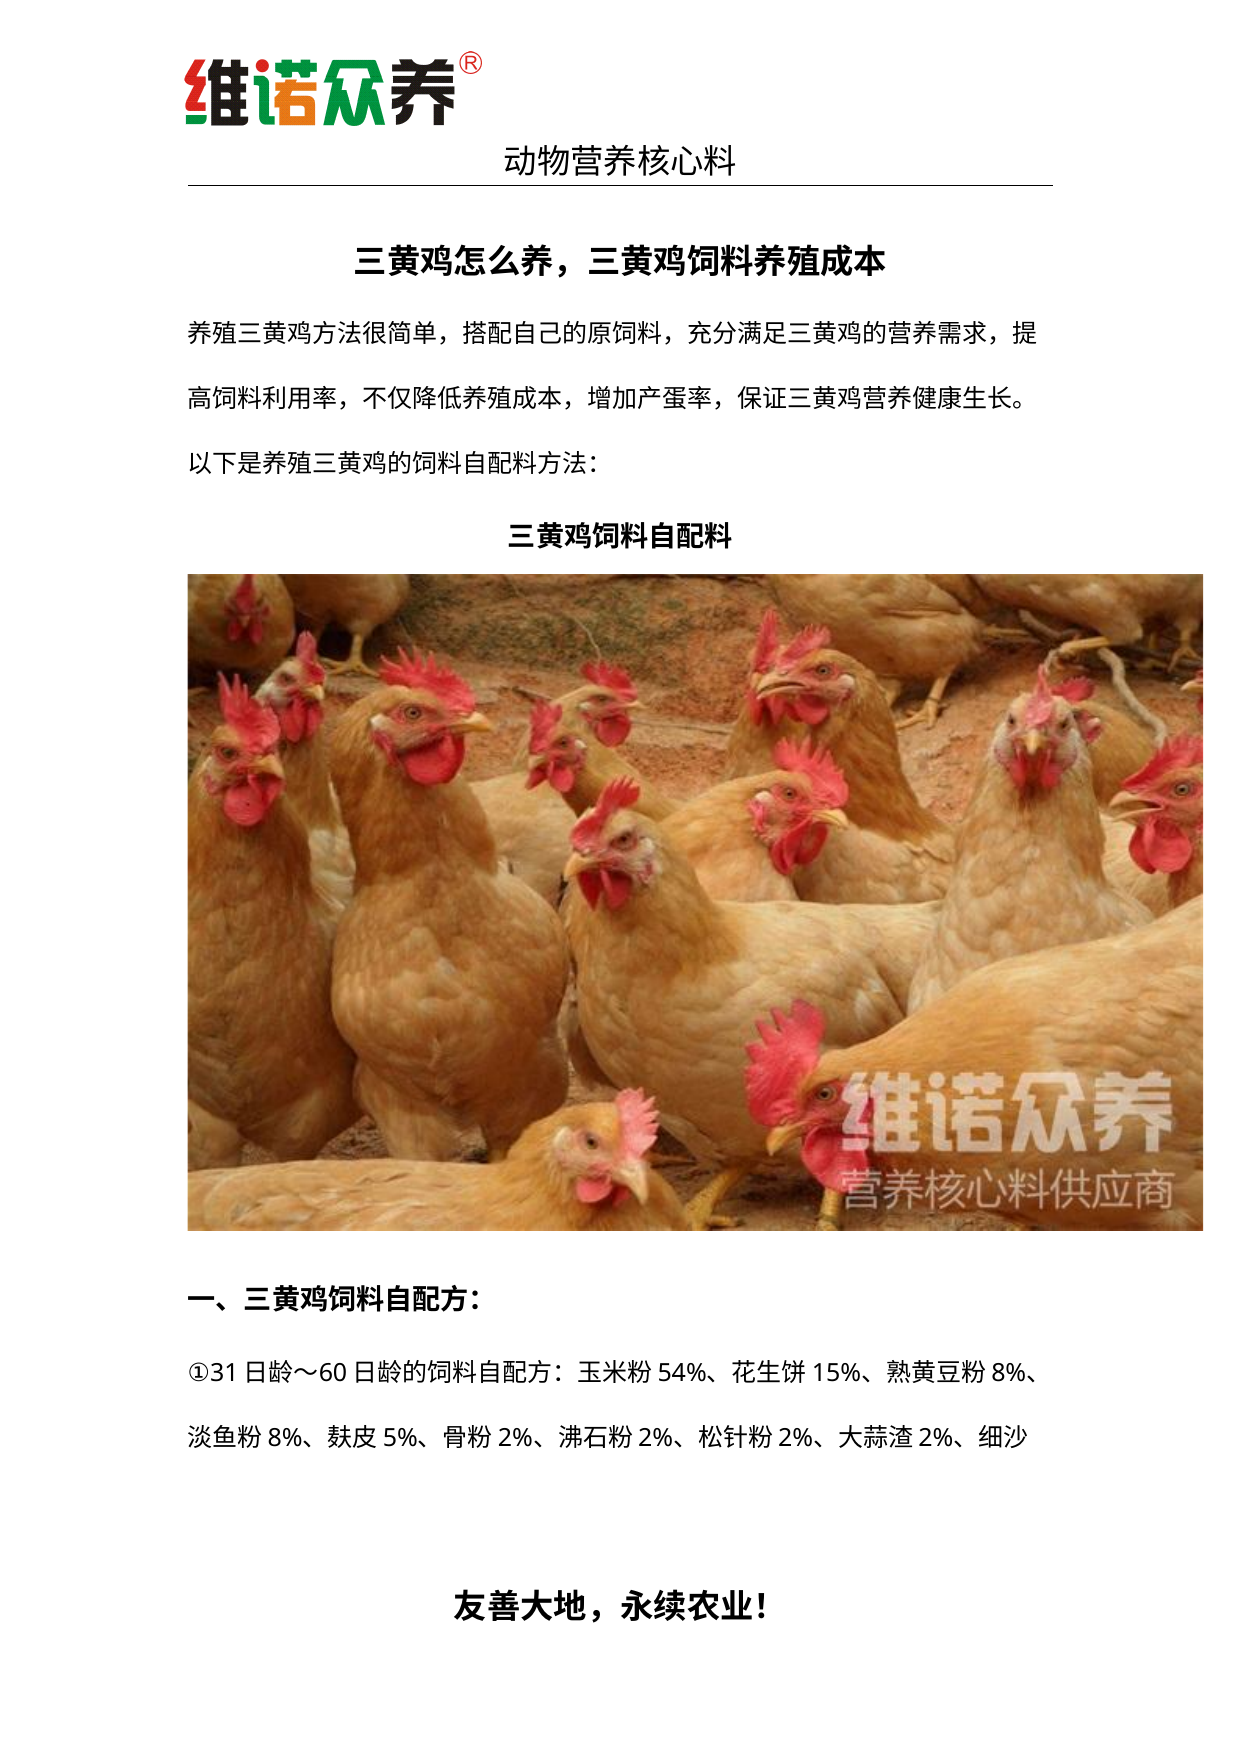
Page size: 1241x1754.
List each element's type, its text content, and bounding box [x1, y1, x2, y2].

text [187, 1338, 1053, 1468]
text 一、三黄鸡饲料自配方： [187, 1265, 1053, 1330]
picture [187, 574, 1204, 1231]
text 养殖三黄鸡方法很简单，搭配自己的原饲料，充分满足三黄鸡的营养需求，提高饲料利用率，不仅降低养殖成本，增加产蛋率，保证三黄鸡营养健康生长。以下是养殖三黄鸡的饲料自配料方法： [187, 299, 1053, 494]
text 三黄鸡怎么养，三黄鸡饲料养殖成本 [187, 226, 1053, 291]
picture [184, 51, 482, 126]
text 三黄鸡饲料自配料​ [187, 502, 1053, 567]
